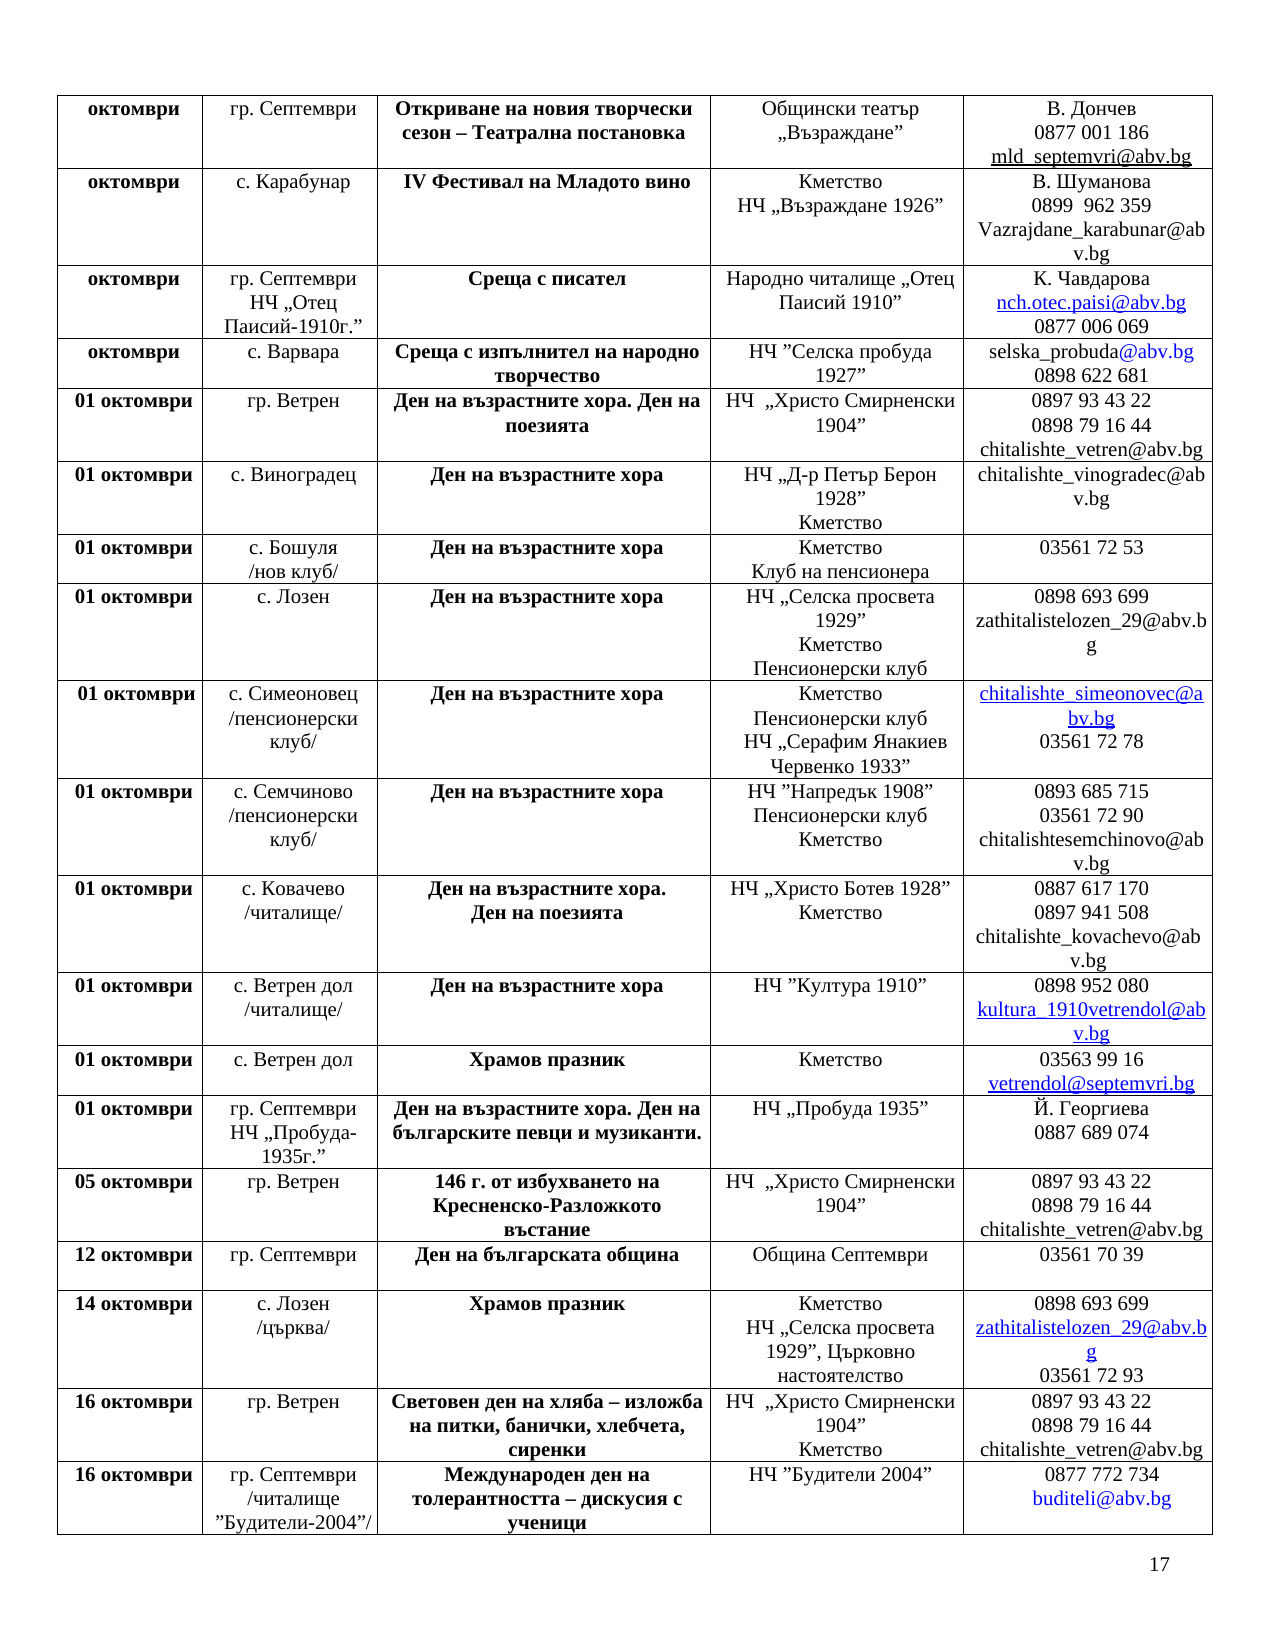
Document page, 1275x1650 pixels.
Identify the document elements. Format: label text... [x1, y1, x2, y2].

table_cell 01 октомври [58, 1046, 202, 1094]
table_cell с. Ветрен дол /читалище/ [203, 973, 377, 1045]
table_cell гр. Септември НЧ „Отец Паисий-1910г.” [203, 266, 377, 338]
table_cell Кметство [711, 1046, 963, 1094]
table_cell 01 октомври [58, 584, 202, 680]
table_cell НЧ ”Култура 1910” [711, 973, 963, 1045]
table_cell с. Виноградец [203, 462, 377, 534]
table_cell Кметство Клуб на пенсионера [711, 535, 963, 583]
table_cell с. Варвара [203, 339, 377, 387]
table_cell НЧ „Христо Смирненски 1904” [711, 389, 963, 461]
table_cell с. Бошуля /нов клуб/ [203, 535, 377, 583]
table_cell К. Чавдарова nch.otec.paisi@abv.bg 0877 006 069 [964, 266, 1212, 338]
table_cell Ден на възрастните хора [378, 584, 710, 680]
table_cell Световен ден на хляба – изложба на питки, банички, хлебчета, сиренки [378, 1389, 710, 1461]
table_cell Община Септември [711, 1242, 963, 1290]
table_cell гр. Септември НЧ „Пробуда-1935г.” [203, 1096, 377, 1168]
table_cell 0897 93 43 22 0898 79 16 44 chitalishte_vetren@abv.bg [964, 1169, 1212, 1241]
table_cell Ден на възрастните хора [378, 462, 710, 534]
table_cell 0898 693 699 zathitalistelozen_29@abv.bg [964, 584, 1212, 680]
table_cell 03561 70 39 [964, 1242, 1212, 1290]
table_cell Ден на българската община [378, 1242, 710, 1290]
table_cell гр. Септември [203, 1242, 377, 1290]
table_cell 01 октомври [58, 462, 202, 534]
table_cell НЧ „Христо Смирненски 1904” [711, 1169, 963, 1241]
table_cell Общински театър „Възраждане” [711, 96, 963, 168]
table_cell 0897 93 43 22 0898 79 16 44 chitalishte_vetren@abv.bg [964, 389, 1212, 461]
table_cell 16 октомври [58, 1462, 202, 1534]
table_cell НЧ ”Будители 2004” [711, 1462, 963, 1534]
table_cell гр. Септември /читалище ”Будители-2004”/ [203, 1462, 377, 1534]
table_cell гр. Ветрен [203, 1169, 377, 1241]
table_cell 03563 99 16 vetrendol@septemvri.bg [964, 1046, 1212, 1094]
table_cell НЧ „Пробуда 1935” [711, 1096, 963, 1168]
table_cell гр. Септември [203, 96, 377, 168]
table_cell Кметство Пенсионерски клуб НЧ „Серафим Янакиев Червенко 1933” [711, 681, 963, 778]
table_cell 03561 72 53 [964, 535, 1212, 583]
table_cell Ден на възрастните хора [378, 535, 710, 583]
table_cell Храмов празник [378, 1046, 710, 1094]
table_cell НЧ „Христо Ботев 1928” Кметство [711, 876, 963, 972]
table_cell В. Дончев 0877 001 186 mld_septemvri@abv.bg [964, 96, 1212, 168]
table_cell Кметство НЧ „Селска просвета 1929”, Църковно настоятелство [711, 1291, 963, 1387]
table_cell НЧ ”Селска пробуда 1927” [711, 339, 963, 387]
table_cell Откриване на новия творчески сезон – Театрална постановка [378, 96, 710, 168]
table_cell НЧ „Селска просвета 1929” Кметство Пенсионерски клуб [711, 584, 963, 680]
table_cell 01 октомври [58, 389, 202, 461]
table_cell Храмов празник [378, 1291, 710, 1387]
table_cell октомври [58, 96, 202, 168]
table_cell 01 октомври [58, 876, 202, 972]
table_cell 01 октомври [58, 535, 202, 583]
table_cell с. Ковачево /читалище/ [203, 876, 377, 972]
table_cell Ден на възрастните хора. Ден на поезията [378, 389, 710, 461]
table_cell 0897 93 43 22 0898 79 16 44 chitalishte_vetren@abv.bg [964, 1389, 1212, 1461]
table_cell IV Фестивал на Младото вино [378, 169, 710, 265]
table_cell 01 октомври [58, 779, 202, 875]
table_cell Среща с изпълнител на народно творчество [378, 339, 710, 387]
table_cell Международен ден на толерантността – дискусия с ученици [378, 1462, 710, 1534]
table_cell 01 октомври [58, 1096, 202, 1168]
table_cell с. Карабунар [203, 169, 377, 265]
table_cell В. Шуманова 0899 962 359 Vazrajdane_karabunar@abv.bg [964, 169, 1212, 265]
table_cell октомври [58, 339, 202, 387]
table_cell 0887 617 170 0897 941 508 chitalishte_kovachevo@abv.bg [964, 876, 1212, 972]
table_cell с. Ветрен дол [203, 1046, 377, 1094]
table_cell chitalishte_simeonovec@abv.bg 03561 72 78 [964, 681, 1212, 778]
table_cell 146 г. от избухването на Кресненско-Разложкото въстание [378, 1169, 710, 1241]
table_cell selska_probuda@abv.bg 0898 622 681 [964, 339, 1212, 387]
table_cell 0893 685 715 03561 72 90 chitalishtesemchinovo@abv.bg [964, 779, 1212, 875]
table_cell 01 октомври [58, 973, 202, 1045]
table_cell Ден на възрастните хора. Ден на българските певци и музиканти. [378, 1096, 710, 1168]
table_cell НЧ „Христо Смирненски 1904” Кметство [711, 1389, 963, 1461]
table_cell 05 октомври [58, 1169, 202, 1241]
table_cell НЧ „Д-р Петър Берон 1928” Кметство [711, 462, 963, 534]
table_cell 0898 952 080 kultura_1910vetrendol@abv.bg [964, 973, 1212, 1045]
table_cell с. Лозен [203, 584, 377, 680]
table_cell 16 октомври [58, 1389, 202, 1461]
table_cell Народно читалище „Отец Паисий 1910” [711, 266, 963, 338]
table_cell Ден на възрастните хора [378, 779, 710, 875]
table_cell с. Симеоновец /пенсионерски клуб/ [203, 681, 377, 778]
table_cell Й. Георгиева 0887 689 074 [964, 1096, 1212, 1168]
table_cell 14 октомври [58, 1291, 202, 1387]
table_cell октомври [58, 169, 202, 265]
table_cell 12 октомври [58, 1242, 202, 1290]
table_cell Среща с писател [378, 266, 710, 338]
table_cell chitalishte_vinogradec@abv.bg [964, 462, 1212, 534]
table_cell Кметство НЧ „Възраждане 1926” [711, 169, 963, 265]
table_cell 01 октомври [58, 681, 202, 778]
table_cell Ден на възрастните хора [378, 973, 710, 1045]
table_cell октомври [58, 266, 202, 338]
table_cell с. Лозен /църква/ [203, 1291, 377, 1387]
table_cell 0877 772 734 buditeli@abv.bg [964, 1462, 1212, 1534]
table_cell НЧ ”Напредък 1908” Пенсионерски клуб Кметство [711, 779, 963, 875]
table_cell гр. Ветрен [203, 389, 377, 461]
table_cell Ден на възрастните хора. Ден на поезията [378, 876, 710, 972]
table_cell с. Семчиново /пенсионерски клуб/ [203, 779, 377, 875]
table_cell 0898 693 699 zathitalistelozen_29@abv.bg 03561 72 93 [964, 1291, 1212, 1387]
table_cell Ден на възрастните хора [378, 681, 710, 778]
table_cell гр. Ветрен [203, 1389, 377, 1461]
